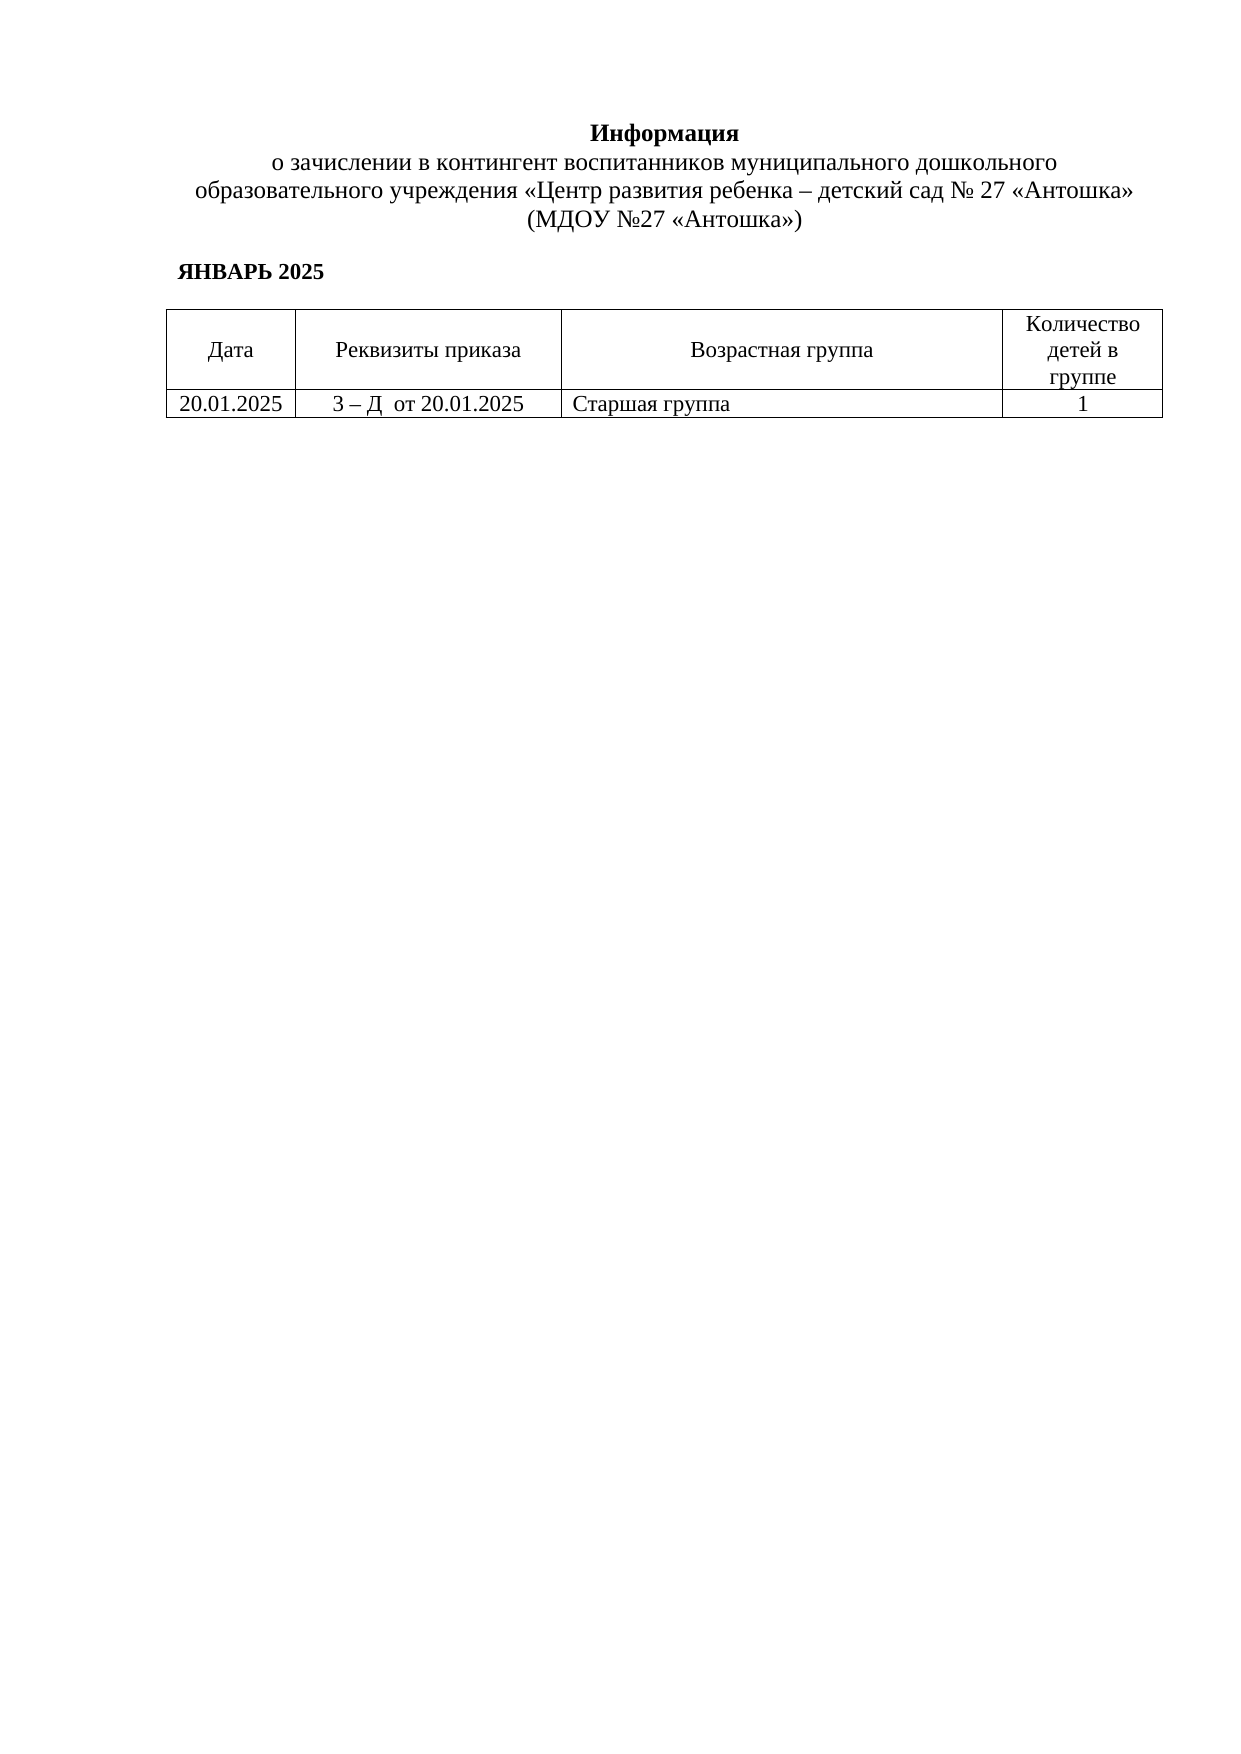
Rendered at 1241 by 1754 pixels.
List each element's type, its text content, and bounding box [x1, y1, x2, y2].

table_header Количество детей в группе [1003, 310, 1162, 389]
table_cell 3 – Д от 20.01.2025 [296, 390, 561, 417]
table_header Дата [167, 310, 295, 389]
table_cell 20.01.2025 [167, 390, 295, 417]
text Информация [177, 118, 1152, 147]
table_cell Старшая группа [562, 390, 1002, 417]
text ЯНВАРЬ 2025 [177, 258, 1152, 284]
table_header Возрастная группа [562, 310, 1002, 389]
table_cell 1 [1003, 390, 1162, 417]
text о зачислении в контингент воспитанников муниципального дошкольного образовательного учреждения «Центр развития ребенка – детский сад № 27 «Антошка» [177, 147, 1152, 204]
table_header Реквизиты приказа [296, 310, 561, 389]
text (МДОУ №27 «Антошка») [177, 204, 1152, 233]
